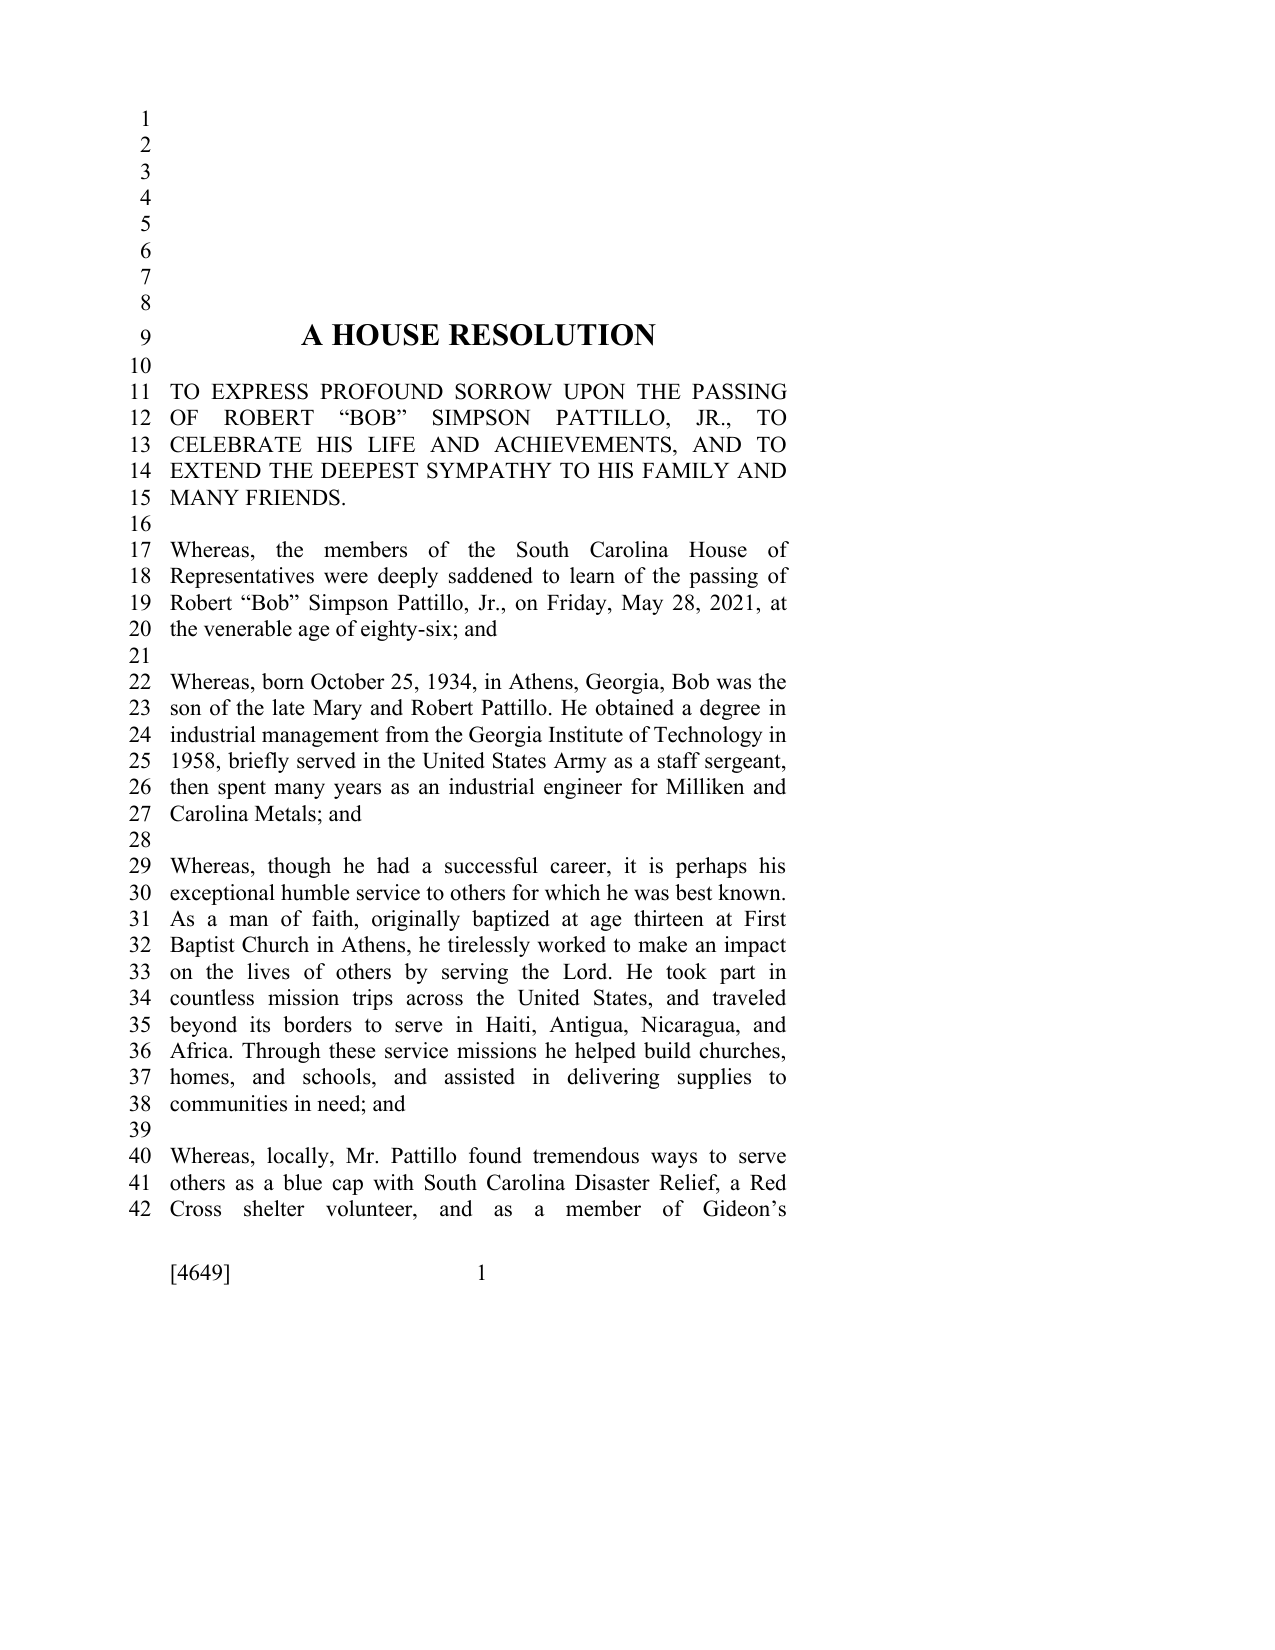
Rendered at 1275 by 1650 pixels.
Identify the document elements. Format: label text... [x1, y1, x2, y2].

text TO EXPRESS PROFOUND SORROW UPON THE PASSING OF ROBERT “BOB” SIMPSON PATTILLO, JR., TO CELEBRATE HIS LIFE AND ACHIEVEMENTS, AND TO EXTEND THE DEEPEST SYMPATHY TO HIS FAMILY AND MANY FRIENDS. [169, 378, 787, 510]
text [169, 1142, 787, 1221]
text Whereas, the members of the South Carolina House of Representatives were deeply saddened to learn of the passing of Robert “Bob” Simpson Pattillo, Jr., on Friday, May 28, 2021, at the venerable age of eighty-six; and [169, 536, 787, 642]
text Whereas, born October 25, 1934, in Athens, Georgia, Bob was the son of the late Mary and Robert Pattillo. He obtained a degree in industrial management from the Georgia Institute of Technology in 1958, briefly served in the United States Army as a staff sergeant, then spent many years as an industrial engineer for Milliken and Carolina Metals; and [169, 668, 787, 826]
text Whereas, though he had a successful career, it is perhaps his exceptional humble service to others for which he was best known. As a man of faith, originally baptized at age thirteen at First Baptist Church in Athens, he tirelessly worked to make an impact on the lives of others by serving the Lord. He took part in countless mission trips across the United States, and traveled beyond its borders to serve in Haiti, Antigua, Nicaragua, and Africa. Through these service missions he helped build churches, homes, and schools, and assisted in delivering supplies to communities in need; and [169, 852, 787, 1116]
text A HOUSE RESOLUTION [169, 316, 787, 352]
